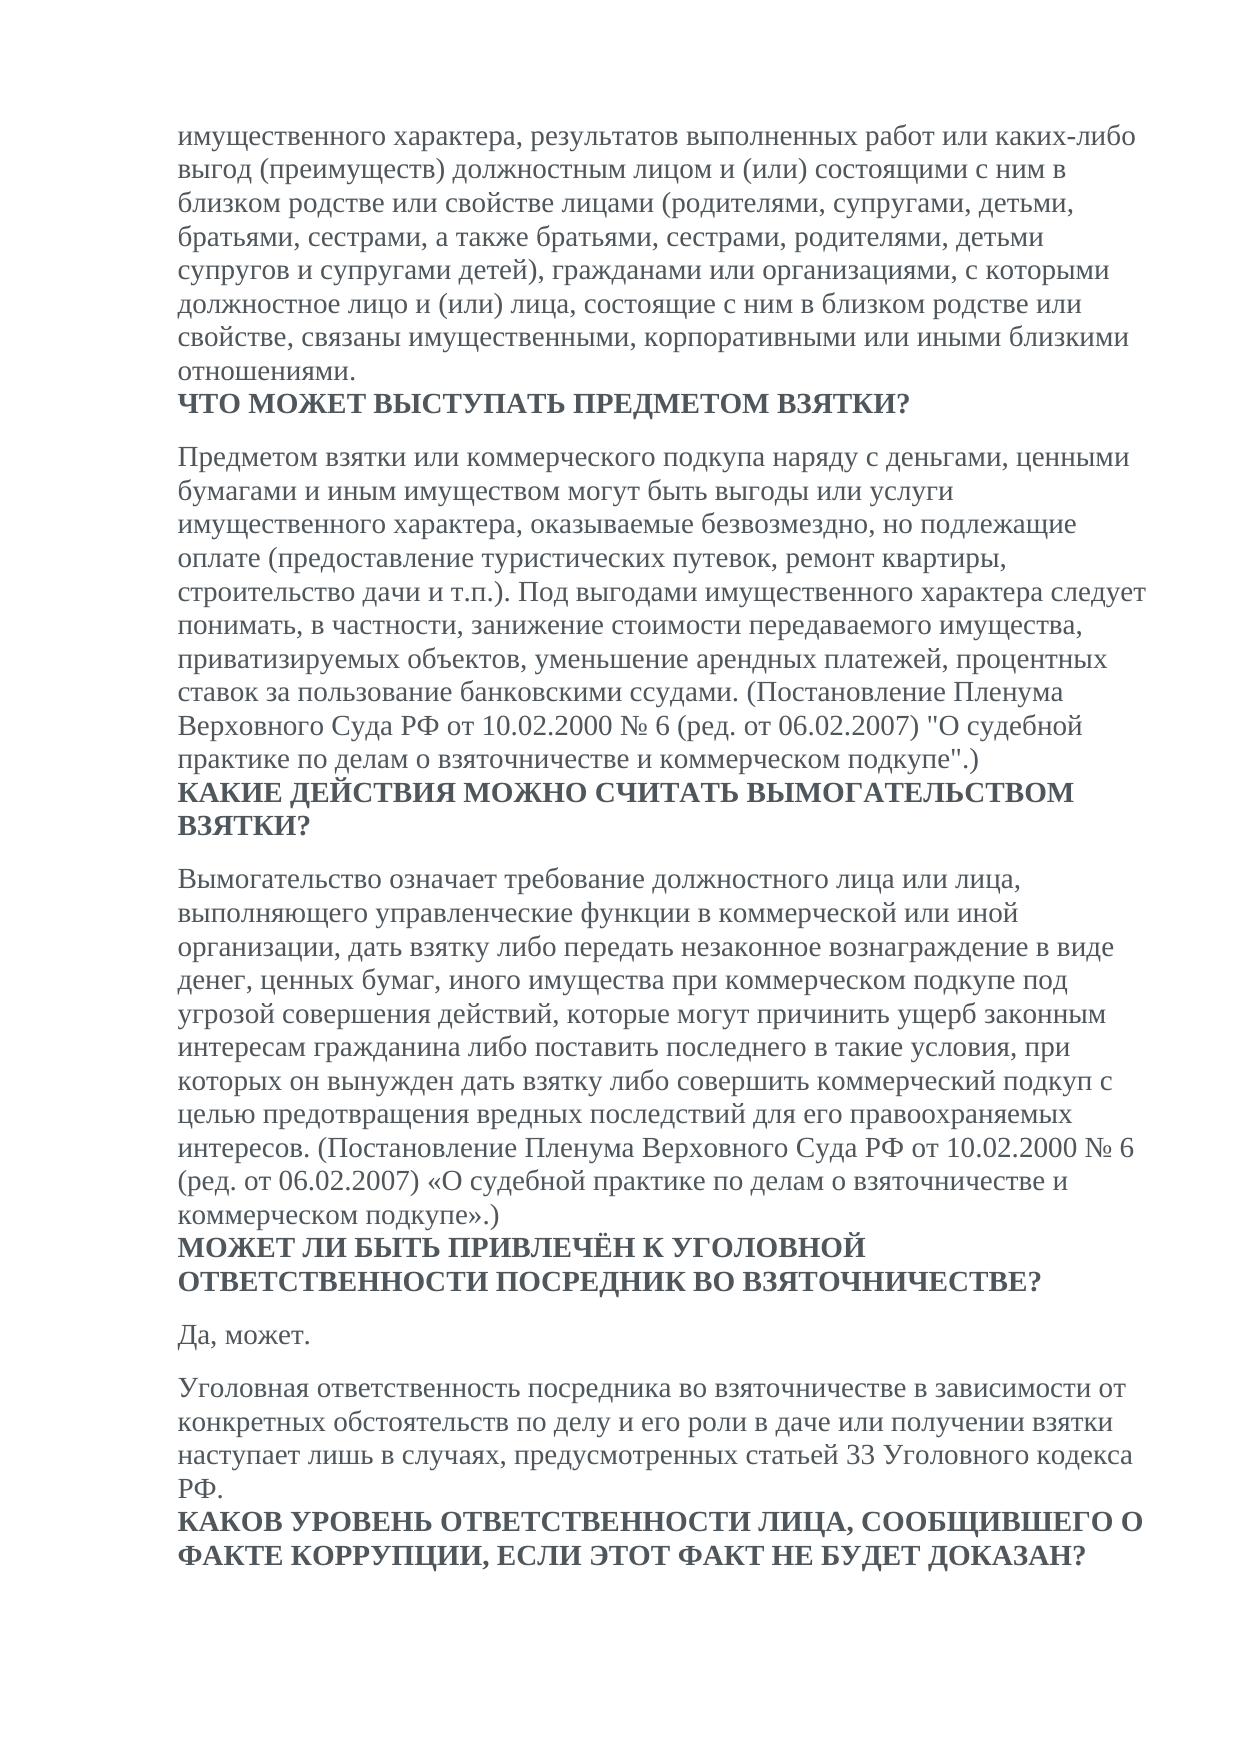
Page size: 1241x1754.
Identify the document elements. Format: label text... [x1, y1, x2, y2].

text Уголовная ответственность посредника во взяточничестве в зависимости от конкретных обстоятельств по делу и его роли в даче или получении взятки наступает лишь в случаях, предусмотренных статьей 33 Уголовного кодекса РФ. [177, 1370, 1152, 1504]
text МОЖЕТ ЛИ БЫТЬ ПРИВЛЕЧЁН К УГОЛОВНОЙ ОТВЕТСТВЕННОСТИ ПОСРЕДНИК ВО ВЗЯТОЧНИЧЕСТВЕ? [177, 1231, 1152, 1298]
text КАКОВ УРОВЕНЬ ОТВЕТСТВЕННОСТИ ЛИЦА, СООБЩИВШЕГО О ФАКТЕ КОРРУПЦИИ, ЕСЛИ ЭТОТ ФАКТ НЕ БУДЕТ ДОКАЗАН? [177, 1504, 1152, 1572]
text Предметом взятки или коммерческого подкупа наряду с деньгами, ценными бумагами и иным имуществом могут быть выгоды или услуги имущественного характера, оказываемые безвозмездно, но подлежащие оплате (предоставление туристических путевок, ремонт квартиры, строительство дачи и т.п.). Под выгодами имущественного характера следует понимать, в частности, занижение стоимости передаваемого имущества, приватизируемых объектов, уменьшение арендных платежей, процентных ставок за пользование банковскими ссудами. (Постановление Пленума Верховного Суда РФ от 10.02.2000 № 6 (ред. от 06.02.2007) "О судебной практике по делам о взяточничестве и коммерческом подкупе".) [177, 439, 1152, 775]
text ЧТО МОЖЕТ ВЫСТУПАТЬ ПРЕДМЕТОМ ВЗЯТКИ? [177, 386, 1152, 420]
text Да, может. [177, 1317, 1152, 1351]
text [177, 118, 1152, 386]
text Вымогательство означает требование должностного лица или лица, выполняющего управленческие функции в коммерческой или иной организации, дать взятку либо передать незаконное вознаграждение в виде денег, ценных бумаг, иного имущества при коммерческом подкупе под угрозой совершения действий, которые могут причинить ущерб законным интересам гражданина либо поставить последнего в такие условия, при которых он вынужден дать взятку либо совершить коммерческий подкуп с целью предотвращения вредных последствий для его правоохраняемых интересов. (Постановление Пленума Верховного Суда РФ от 10.02.2000 № 6 (ред. от 06.02.2007) «О судебной практике по делам о взяточничестве и коммерческом подкупе».) [177, 862, 1152, 1231]
text КАКИЕ ДЕЙСТВИЯ МОЖНО СЧИТАТЬ ВЫМОГАТЕЛЬСТВОМ ВЗЯТКИ? [177, 775, 1152, 842]
